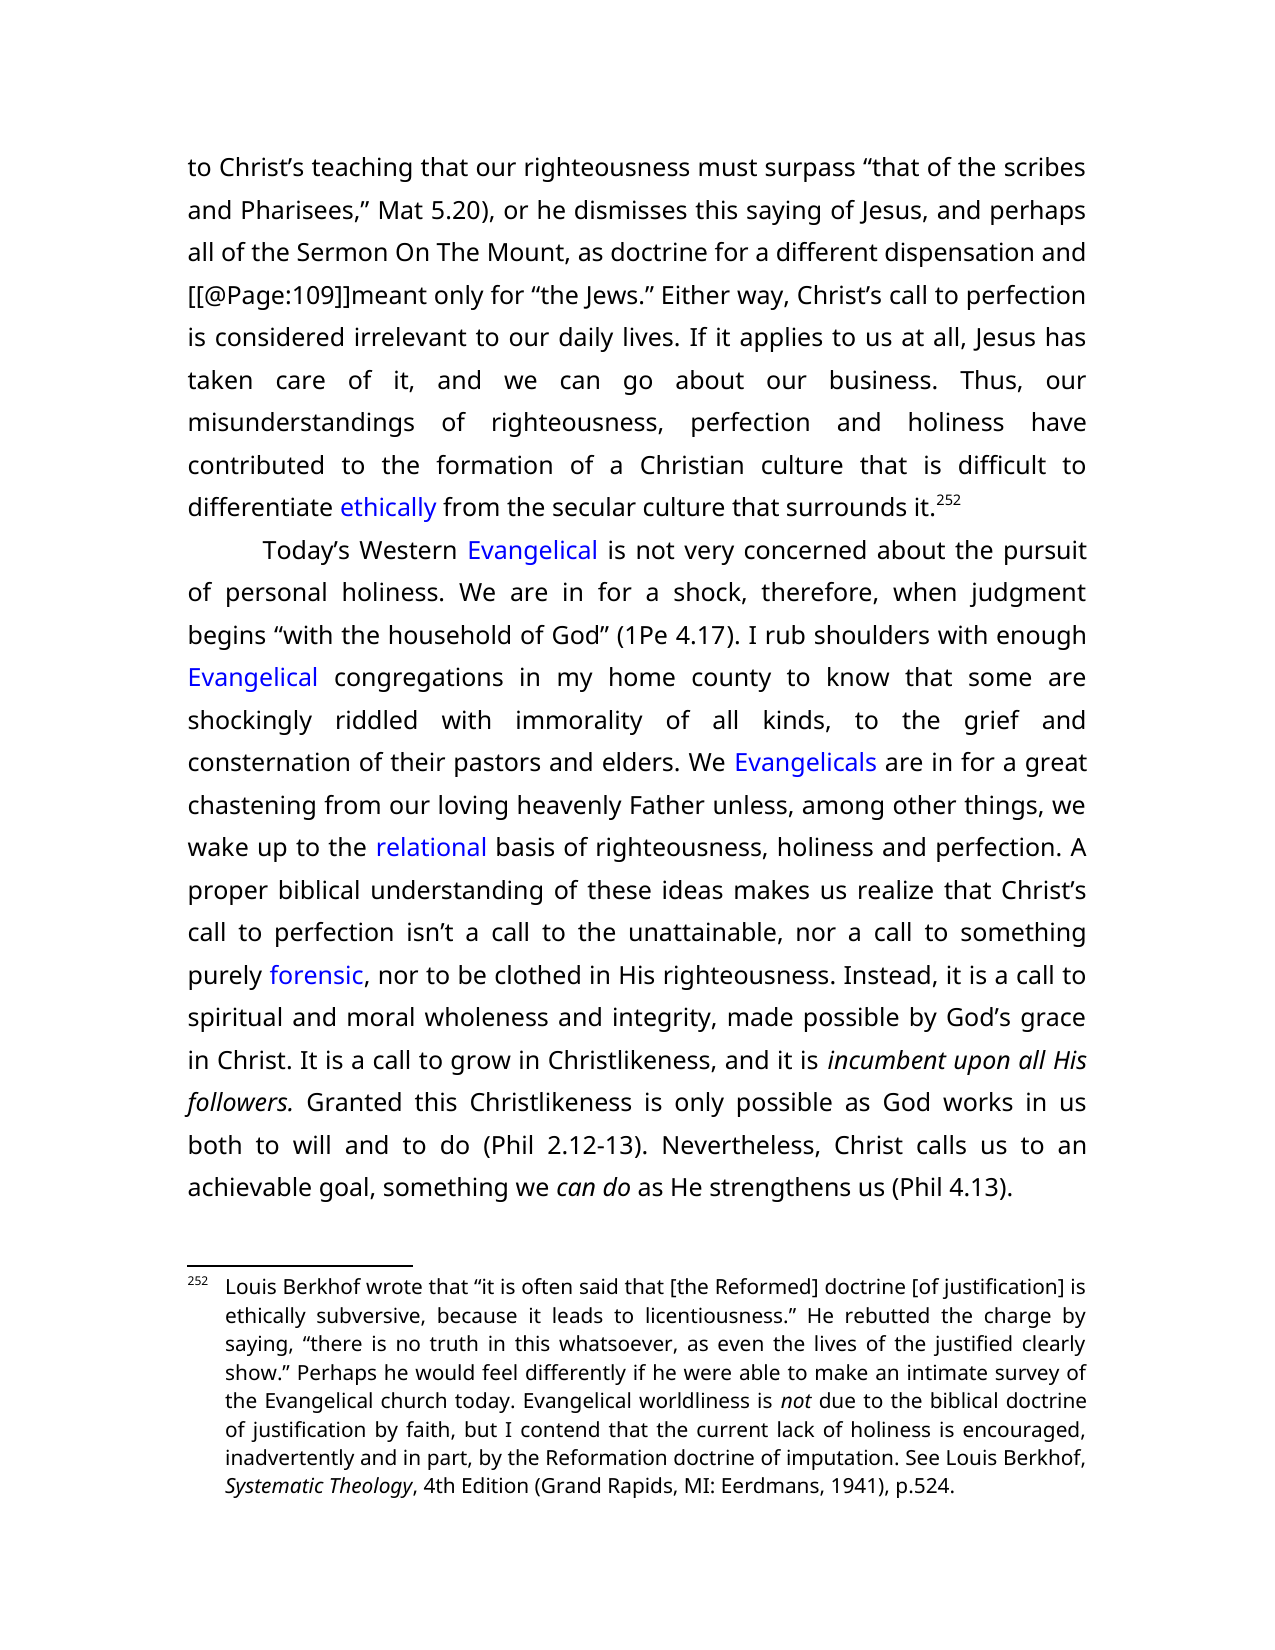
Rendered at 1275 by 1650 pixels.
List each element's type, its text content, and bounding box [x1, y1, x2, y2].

text Today’s Western Evangelical is not very concerned about the pursuit of personal holiness. We are in for a shock, therefore, when judgment begins “with the household of God” (1Pe 4.17). I rub shoulders with enough Evangelical congregations in my home county to know that some are shockingly riddled with immorality of all kinds, to the grief and consternation of their pastors and elders. We Evangelicals are in for a great chastening from our loving heavenly Father unless, among other things, we wake up to the relational basis of righteousness, holiness and perfection. A proper biblical understanding of these ideas makes us realize that Christ’s call to perfection isn’t a call to the unattainable, nor a call to something purely forensic, nor to be clothed in His righteousness. Instead, it is a call to spiritual and moral wholeness and integrity, made possible by God’s grace in Christ. It is a call to grow in Christlikeness, and it is incumbent upon all His followers. Granted this Christlikeness is only possible as God works in us both to will and to do (Phil 2.12-13). Nevertheless, Christ calls us to an achievable goal, something we can do as He strengthens us (Phil 4.13). [187, 532, 1087, 1204]
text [187, 150, 1087, 524]
